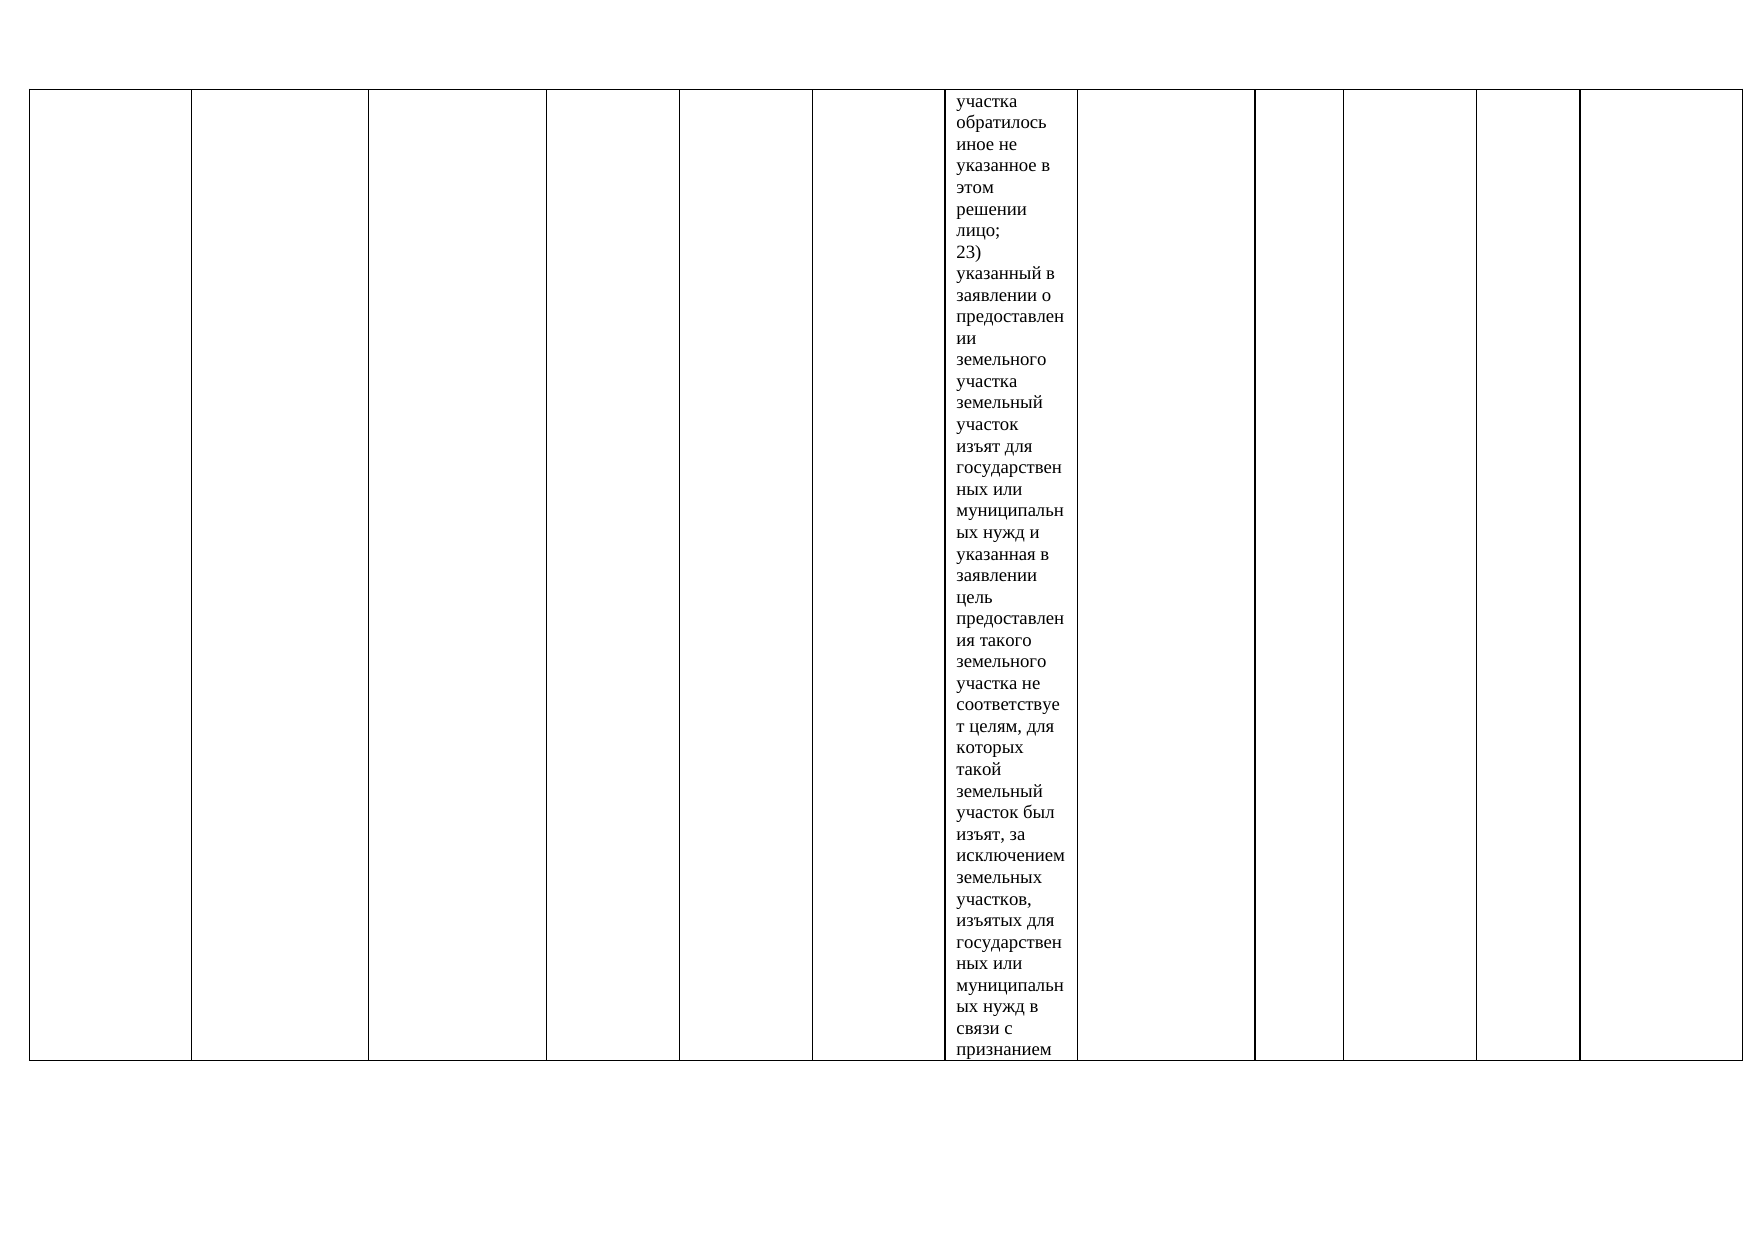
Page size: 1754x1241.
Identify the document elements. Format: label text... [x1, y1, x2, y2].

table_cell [369, 90, 546, 1060]
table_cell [30, 90, 191, 1060]
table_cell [813, 90, 944, 1060]
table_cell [1344, 90, 1476, 1060]
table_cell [1581, 90, 1742, 1060]
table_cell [680, 90, 812, 1060]
table_cell - [1078, 90, 1254, 1060]
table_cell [1477, 90, 1579, 1060]
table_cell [547, 90, 679, 1060]
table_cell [192, 90, 368, 1060]
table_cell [1256, 90, 1343, 1060]
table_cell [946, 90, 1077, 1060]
